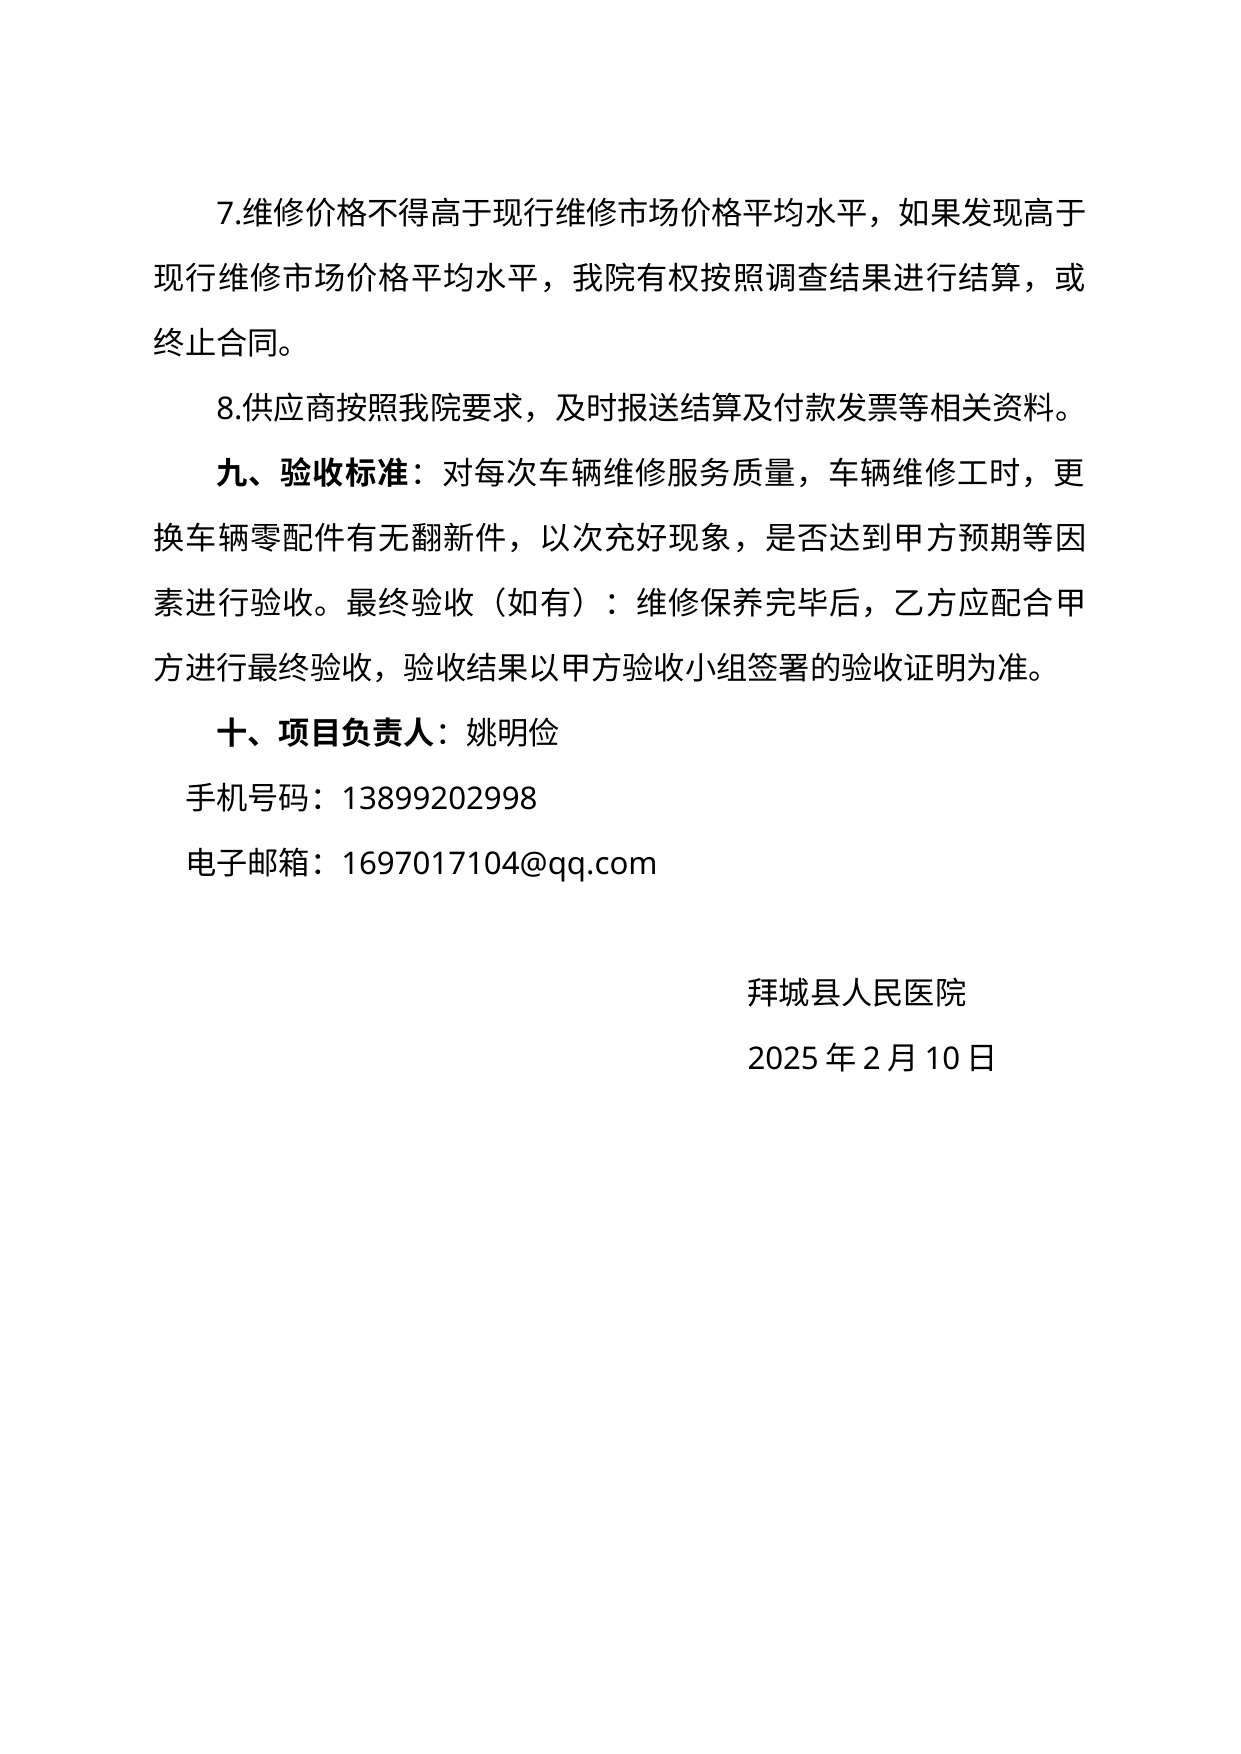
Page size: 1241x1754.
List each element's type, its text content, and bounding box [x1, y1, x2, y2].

list 手机号码：13899202998 [153, 763, 1087, 828]
list 拜城县人民医院 [153, 958, 1087, 1023]
list 十、项目负责人：姚明俭 [153, 698, 1087, 763]
list 2025年2月10日 [153, 1023, 1087, 1088]
text 7.维修价格不得高于现行维修市场价格平均水平，如果发现高于现行维修市场价格平均水平，我院有权按照调查结果进行结算，或终止合同。 [153, 178, 1087, 373]
text 九、验收标准：对每次车辆维修服务质量，车辆维修工时，更换车辆零配件有无翻新件，以次充好现象，是否达到甲方预期等因素进行验收。最终验收（如有）：维修保养完毕后，乙方应配合甲方进行最终验收，验收结果以甲方验收小组签署的验收证明为准。 [153, 438, 1087, 698]
text 8.供应商按照我院要求，及时报送结算及付款发票等相关资料。 [153, 373, 1087, 438]
list 电子邮箱：1697017104@qq.com [153, 828, 1087, 893]
